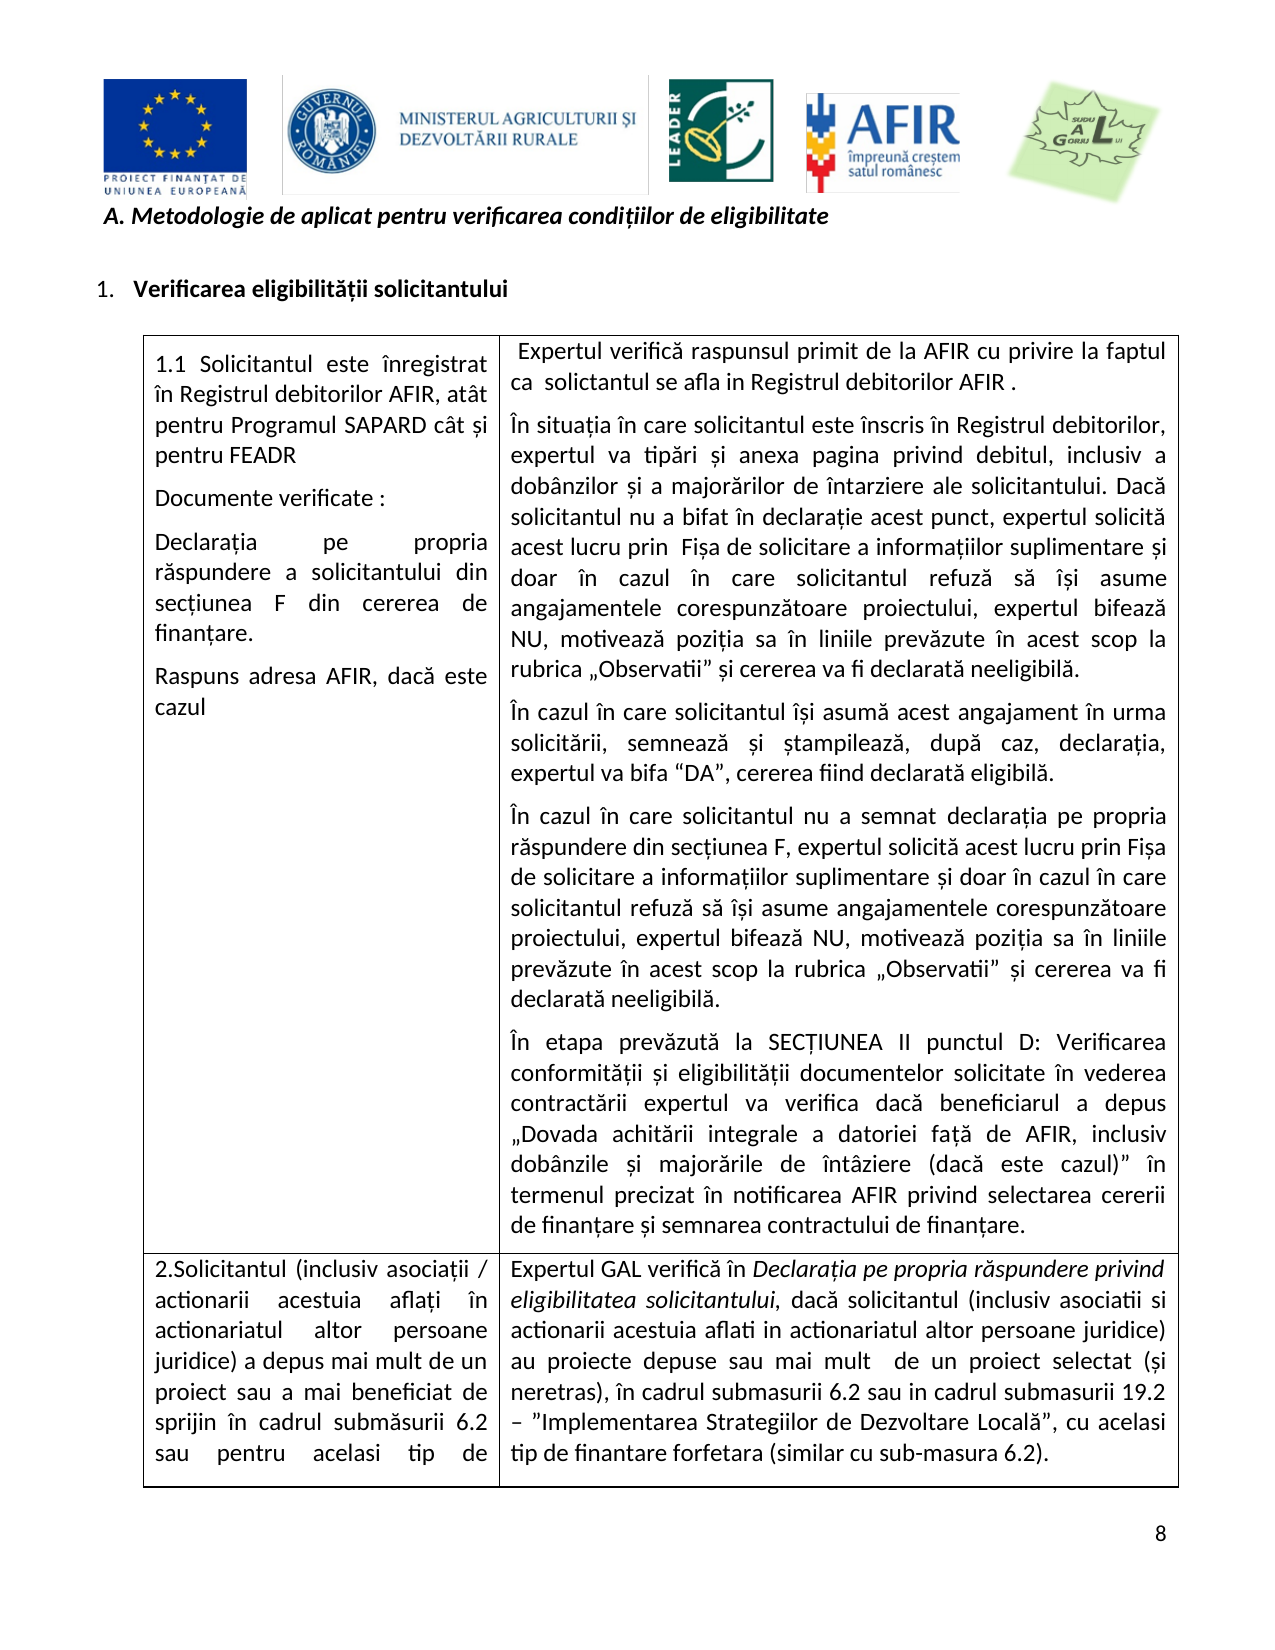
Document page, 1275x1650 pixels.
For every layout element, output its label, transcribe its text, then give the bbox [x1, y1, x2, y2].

table_header 1.1 Solicitantul este înregistrat în Registrul debitorilor AFIR, atât pentru Programul SAPARD cât și pentru FEADR Documente verificate : Declaraţia pe propria răspundere a solicitantului din secțiunea F din cererea de finanțare. Raspuns adresa AFIR, dacă este cazul [144, 336, 499, 1253]
picture [1000, 75, 1168, 209]
list Verificarea eligibilității solicitantului [96, 273, 1167, 304]
picture [103, 75, 960, 200]
table_header Expertul verifică raspunsul primit de la AFIR cu privire la faptul ca solictantul se afla in Registrul debitorilor AFIR . În situația în care solicitantul este înscris în Registrul debitorilor, expertul va tipări şi anexa pagina privind debitul, inclusiv a dobânzilor şi a majorărilor de întarziere ale solicitantului. Dacă solicitantul nu a bifat în declarație acest punct, expertul solicită acest lucru prin Fișa de solicitare a informațiilor suplimentare şi doar în cazul în care solicitantul refuză să îşi asume angajamentele corespunzătoare proiectului, expertul bifează NU, motivează poziţia sa în liniile prevăzute în acest scop la rubrica „Observatii” şi cererea va fi declarată neeligibilă. În cazul în care solicitantul își asumă acest angajament în urma solicitării, semnează și ștampilează, după caz, declarația, expertul va bifa “DA”, cererea fiind declarată eligibilă. În cazul în care solicitantul nu a semnat declaraţia pe propria răspundere din secțiunea F, expertul solicită acest lucru prin Fișa de solicitare a informațiilor suplimentare şi doar în cazul în care solicitantul refuză să îşi asume angajamentele corespunzătoare proiectului, expertul bifează NU, motivează poziţia sa în liniile prevăzute în acest scop la rubrica „Observatii” şi cererea va fi declarată neeligibilă. În etapa prevăzută la SECȚIUNEA II punctul D: Verificarea conformităţii şi eligibilităţii documentelor solicitate în vederea contractării expertul va verifica dacă beneficiarul a depus „Dovada achitării integrale a datoriei faţă de AFIR, inclusiv dobânzile şi majorările de întâziere (dacă este cazul)” în termenul precizat în notificarea AFIR privind selectarea cererii de finanțare și semnarea contractului de finanțare. [500, 336, 1178, 1253]
text A. Metodologie de aplicat pentru verificarea condiţiilor de eligibilitate [103, 200, 1167, 230]
